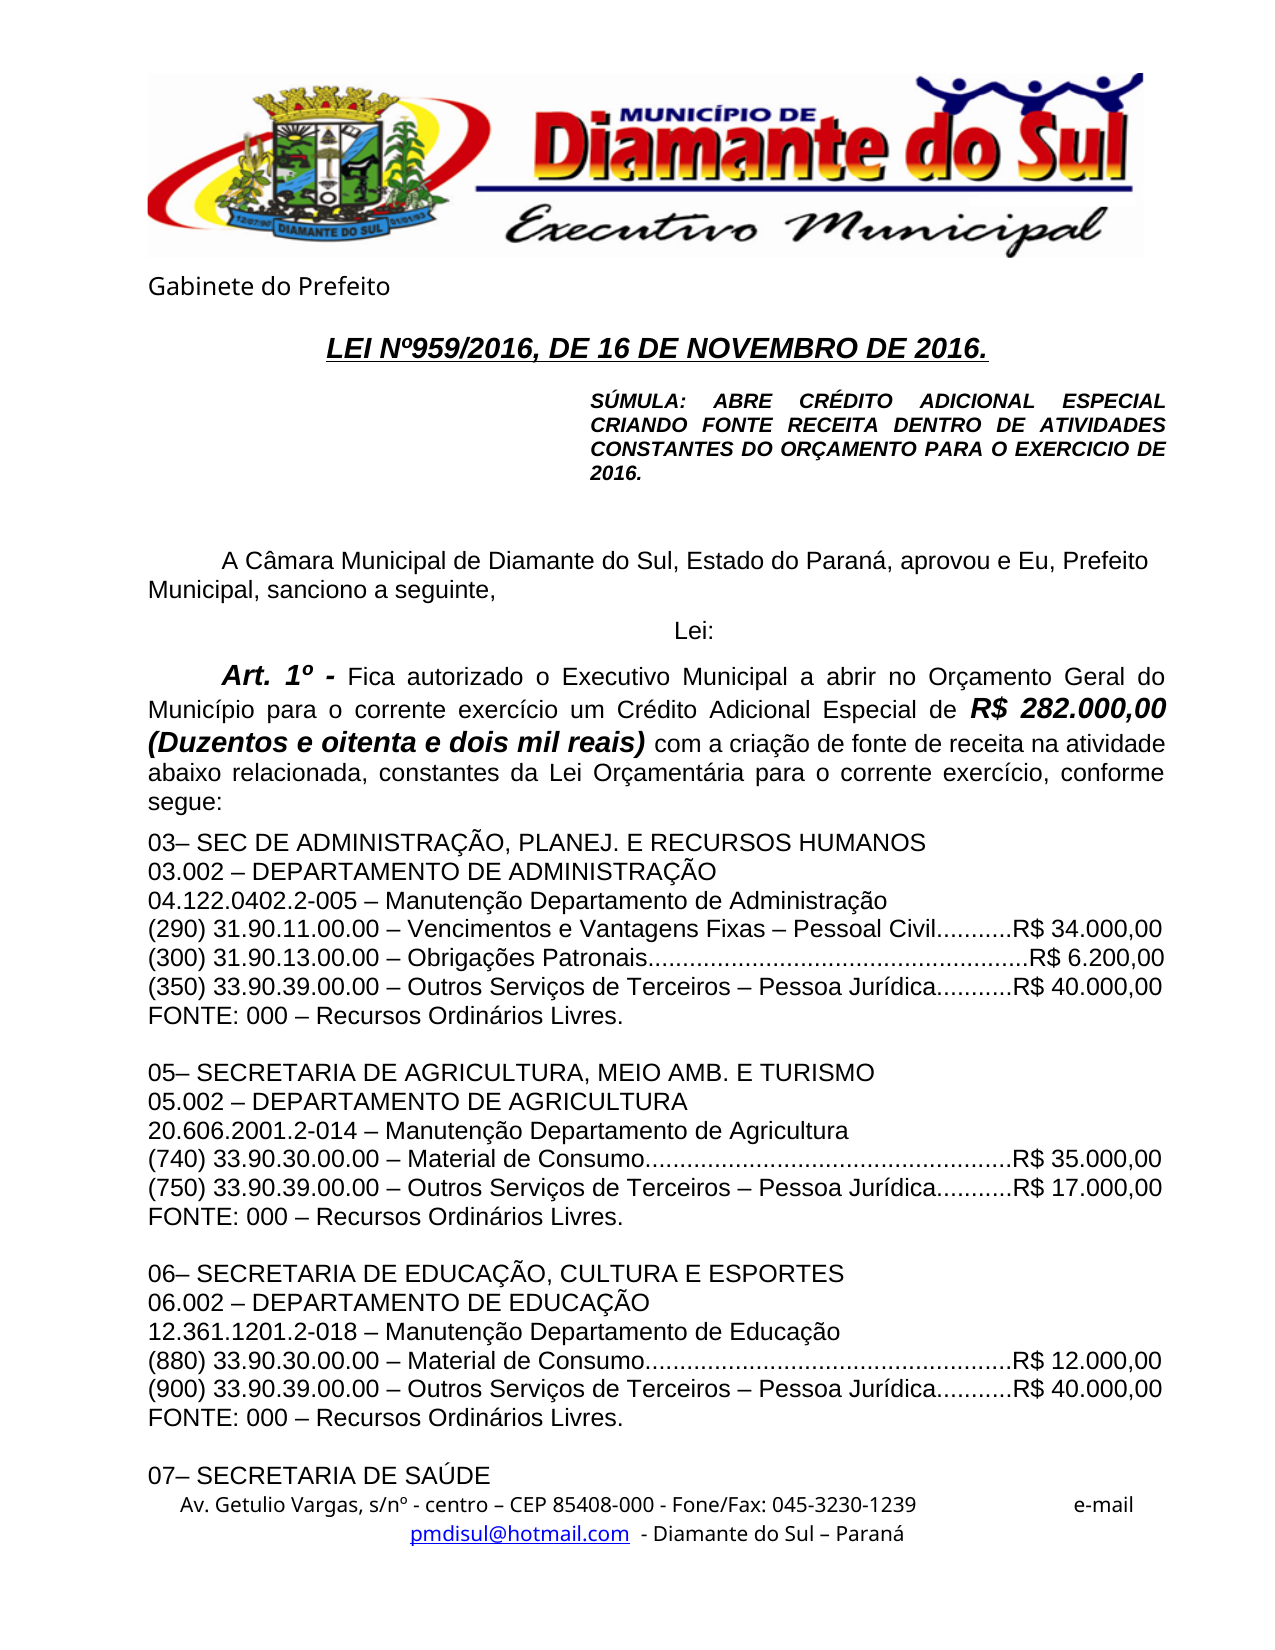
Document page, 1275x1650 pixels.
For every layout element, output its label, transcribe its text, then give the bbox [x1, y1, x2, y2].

text 03– SEC DE ADMINISTRAÇÃO, PLANEJ. E RECURSOS HUMANOS [148, 828, 1167, 857]
text (350) 33.90.39.00.00 – Outros Serviços de Terceiros – Pessoa Jurídica...........R$ 40.000,00 [148, 972, 1167, 1001]
picture [147, 73, 1167, 269]
text (750) 33.90.39.00.00 – Outros Serviços de Terceiros – Pessoa Jurídica...........R$ 17.000,00 [148, 1173, 1167, 1202]
text 20.606.2001.2-014 – Manutenção Departamento de Agricultura [148, 1116, 1167, 1144]
text SÚMULA: ABRE CRÉDITO ADICIONAL ESPECIAL CRIANDO FONTE RECEITA DENTRO DE ATIVIDADES CONSTANTES DO ORÇAMENTO PARA O EXERCICIO DE 2016. [590, 389, 1167, 485]
text 04.122.0402.2-005 – Manutenção Departamento de Administração [148, 886, 1167, 914]
text 06– SECRETARIA DE EDUCAÇÃO, CULTURA E ESPORTES [148, 1259, 1167, 1288]
text Art. 1º - Fica autorizado o Executivo Municipal a abrir no Orçamento Geral do Município para o corrente exercício um Crédito Adicional Especial de R$ 282.000,00 (Duzentos e oitenta e dois mil reais) com a criação de fonte de receita na atividade abaixo relacionada, constantes da Lei Orçamentária para o corrente exercício, conforme segue: [148, 657, 1167, 816]
text A Câmara Municipal de Diamante do Sul, Estado do Paraná, aprovou e Eu, Prefeito Municipal, sanciono a seguinte, [148, 546, 1167, 604]
text 05– SECRETARIA DE AGRICULTURA, MEIO AMB. E TURISMO [148, 1058, 1167, 1087]
text FONTE: 000 – Recursos Ordinários Livres. [148, 1202, 1167, 1231]
text FONTE: 000 – Recursos Ordinários Livres. [148, 1001, 1167, 1029]
text 05.002 – DEPARTAMENTO DE AGRICULTURA [148, 1087, 1167, 1116]
text LEI Nº959/2016, DE 16 DE NOVEMBRO DE 2016. [148, 331, 1167, 365]
text Lei: [148, 616, 1167, 645]
text (290) 31.90.11.00.00 – Vencimentos e Vantagens Fixas – Pessoal Civil...........R$ 34.000,00 [148, 914, 1167, 943]
text 12.361.1201.2-018 – Manutenção Departamento de Educação [148, 1317, 1167, 1346]
text 03.002 – DEPARTAMENTO DE ADMINISTRAÇÃO [148, 857, 1167, 886]
text (740) 33.90.30.00.00 – Material de Consumo.....................................................R$ 35.000,00 [148, 1144, 1167, 1173]
text 07– SECRETARIA DE SAÚDE [148, 1461, 1167, 1489]
text FONTE: 000 – Recursos Ordinários Livres. [148, 1403, 1167, 1432]
text (900) 33.90.39.00.00 – Outros Serviços de Terceiros – Pessoa Jurídica...........R$ 40.000,00 [148, 1374, 1167, 1403]
text (300) 31.90.13.00.00 – Obrigações Patronais.......................................................R$ 6.200,00 [148, 943, 1167, 972]
text (880) 33.90.30.00.00 – Material de Consumo.....................................................R$ 12.000,00 [148, 1346, 1167, 1374]
text 06.002 – DEPARTAMENTO DE EDUCAÇÃO [148, 1288, 1167, 1317]
